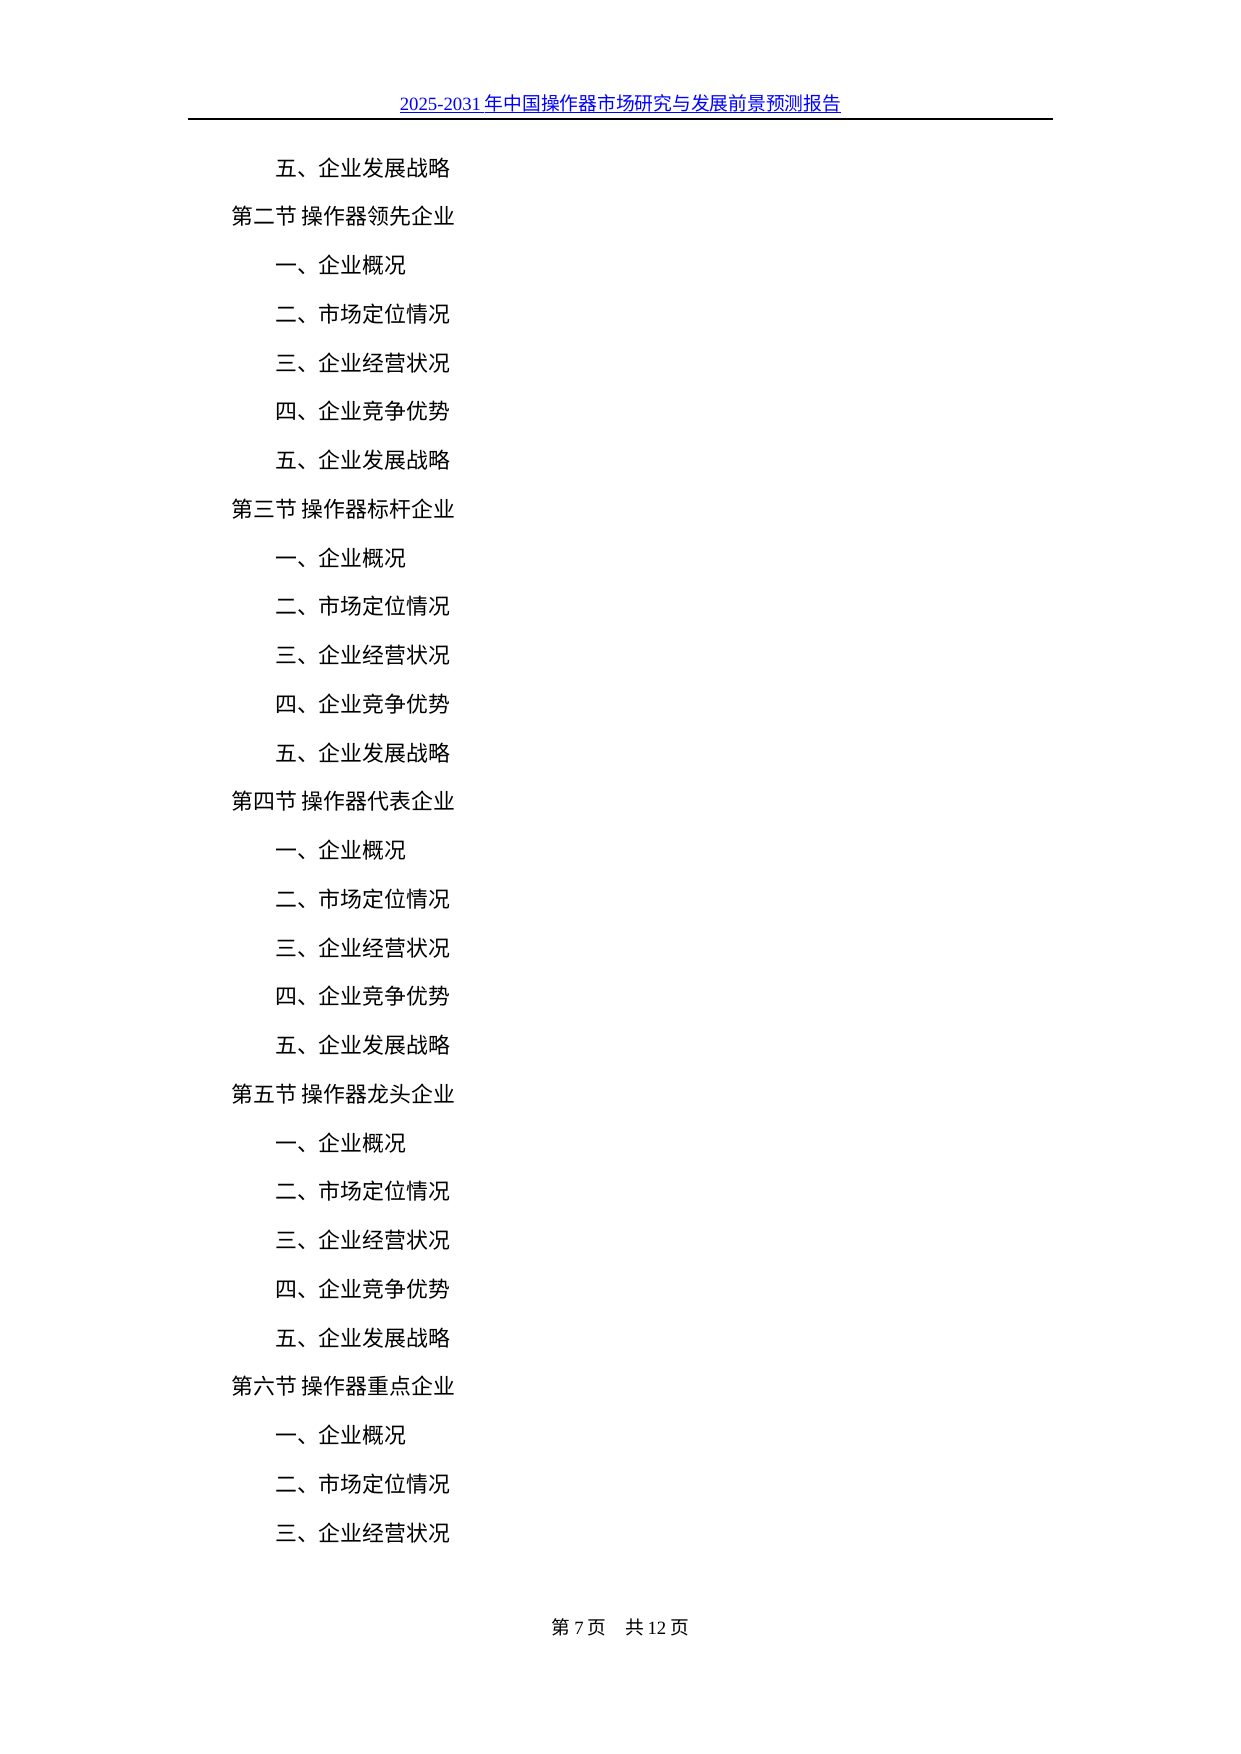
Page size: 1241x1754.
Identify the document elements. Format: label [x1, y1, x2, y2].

text [187, 150, 1053, 1548]
